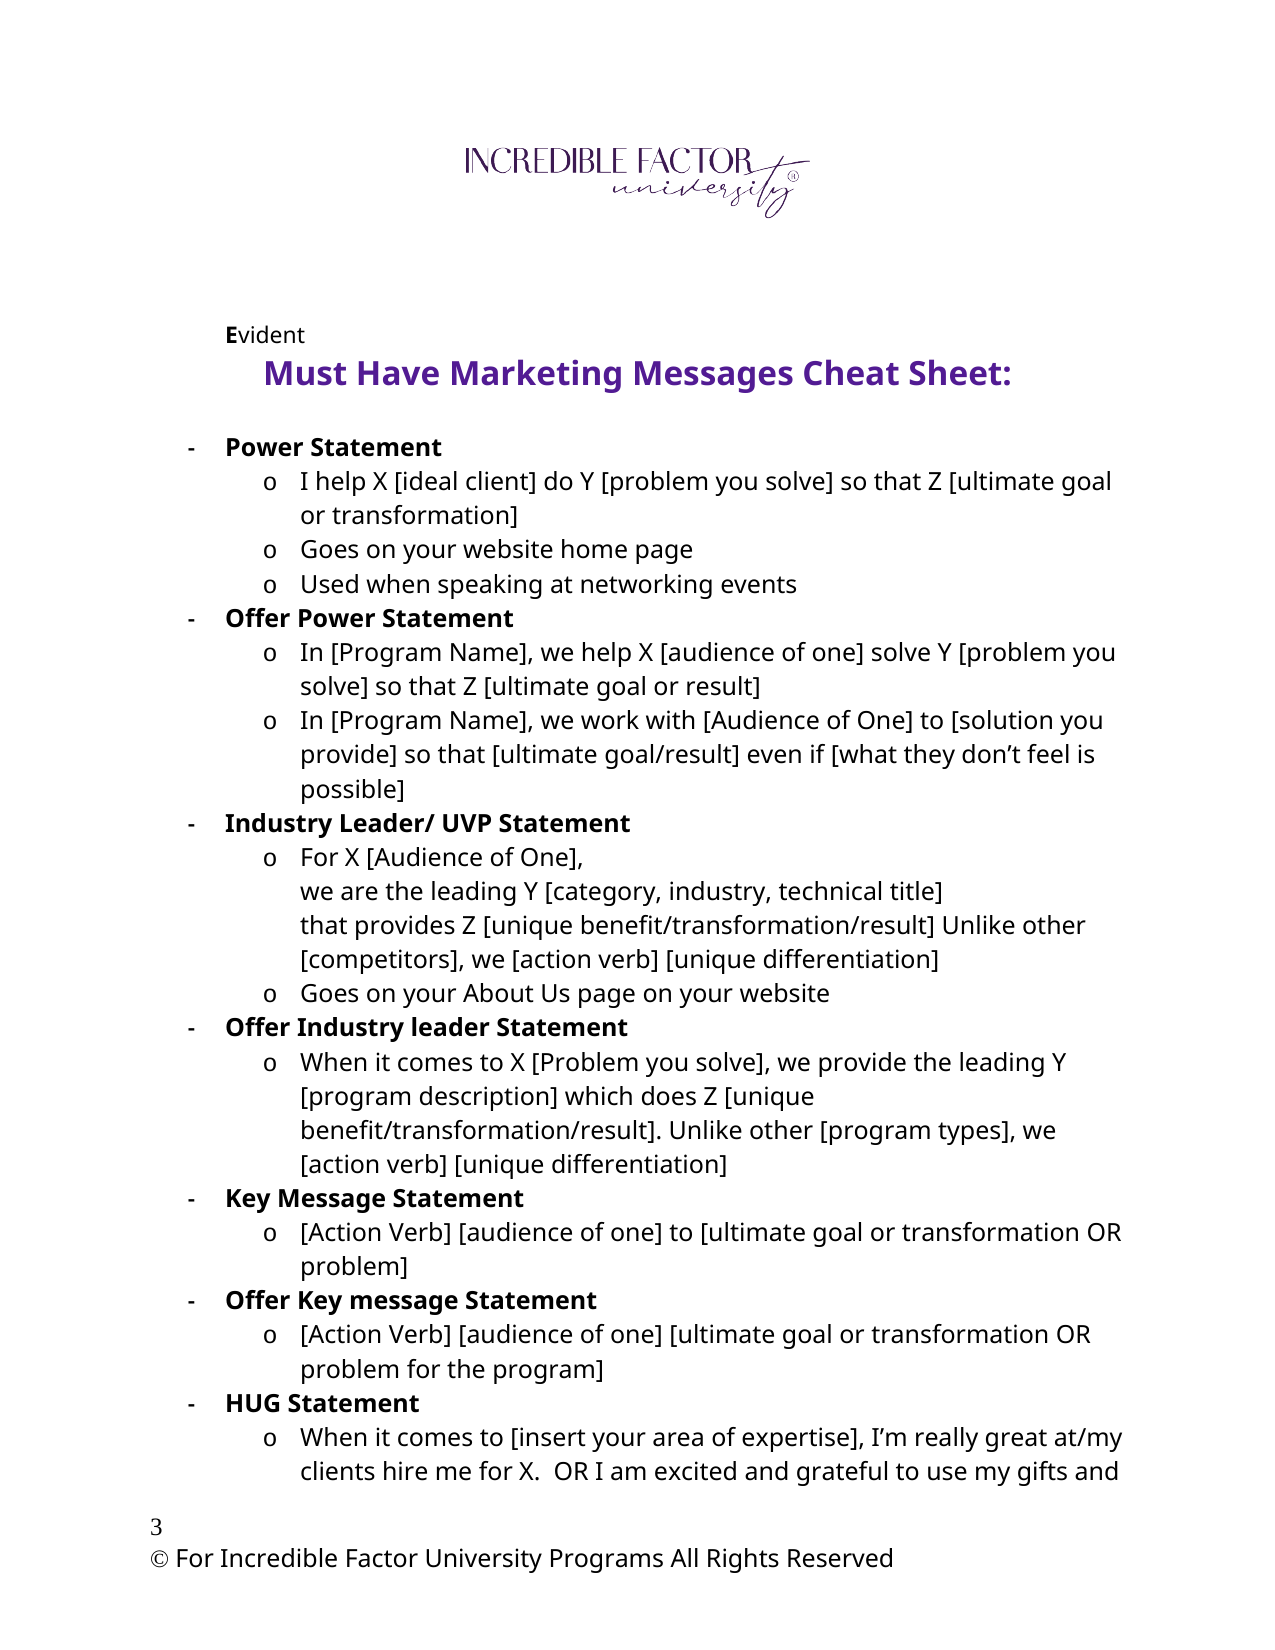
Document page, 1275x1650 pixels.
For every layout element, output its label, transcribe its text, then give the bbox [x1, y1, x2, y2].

list HUG Statement [187, 1385, 1125, 1419]
picture [430, 75, 845, 291]
list Goes on your About Us page on your website [262, 976, 1125, 1010]
list In [Program Name], we work with [Audience of One] to [solution you provide] so that [ultimate goal/result] even if [what they don’t feel is possible] [262, 703, 1125, 805]
list In [Program Name], we help X [audience of one] solve Y [problem you solve] so that Z [ultimate goal or result] [262, 634, 1125, 703]
list Goes on your website home page [262, 532, 1125, 566]
text Must Have Marketing Messages Cheat Sheet: [150, 350, 1125, 396]
list [Action Verb] [audience of one] to [ultimate goal or transformation OR problem] [262, 1215, 1125, 1283]
list [Action Verb] [audience of one] [ultimate goal or transformation OR problem for the program] [262, 1317, 1125, 1385]
list Offer Power Statement [187, 601, 1125, 634]
list Used when speaking at networking events [262, 566, 1125, 601]
list Offer Industry leader Statement [187, 1010, 1125, 1044]
list Offer Key message Statement [187, 1283, 1125, 1317]
list Industry Leader/ UVP Statement [187, 805, 1125, 839]
list Power Statement [187, 429, 1125, 464]
list Key Message Statement [187, 1181, 1125, 1215]
list I help X [ideal client] do Y [problem you solve] so that Z [ultimate goal or transformation] [262, 464, 1125, 532]
list When it comes to X [Problem you solve], we provide the leading Y [program description] which does Z [unique benefit/transformation/result]. Unlike other [program types], we [action verb] [unique differentiation] [262, 1044, 1125, 1181]
list For X [Audience of One], we are the leading Y [category, industry, technical title] that provides Z [unique benefit/transformation/result] Unlike other [competitors], we [action verb] [unique differentiation] [262, 839, 1125, 976]
text Evident [225, 319, 1125, 350]
